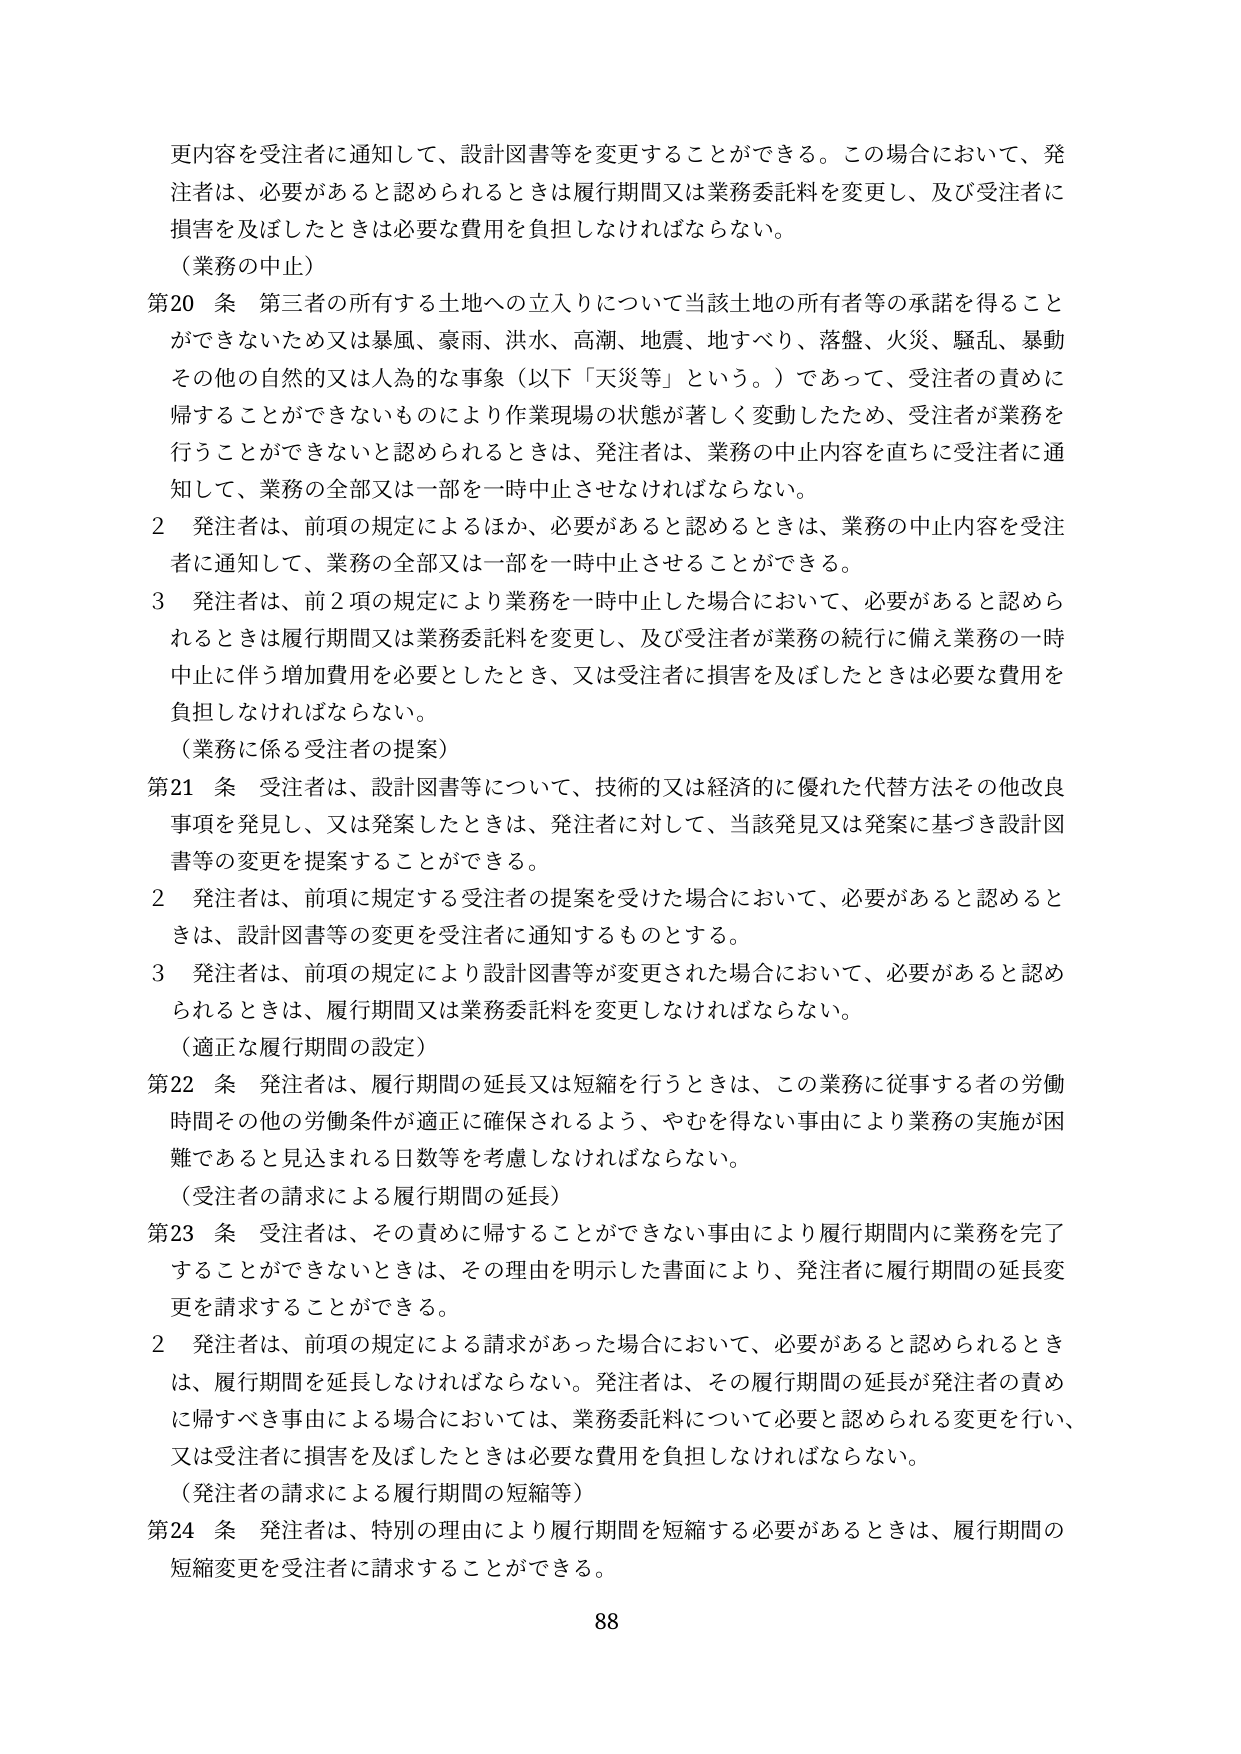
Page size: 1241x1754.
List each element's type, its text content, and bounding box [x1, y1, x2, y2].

text ３ 発注者は、前項の規定により設計図書等が変更された場合において、必要があると認められるときは、履行期間又は業務委託料を変更しなければならない。 [147, 953, 1066, 1027]
text （発注者の請求による履行期間の短縮等） [147, 1473, 1066, 1511]
text 第20条 第三者の所有する土地への立入りについて当該土地の所有者等の承諾を得ることができないため又は暴風、豪雨、洪水、高潮、地震、地すべり、落盤、火災、騒乱、暴動その他の自然的又は人為的な事象（以下「天災等」という。）であって、受注者の責めに帰することができないものにより作業現場の状態が著しく変動したため、受注者が業務を行うことができないと認められるときは、発注者は、業務の中止内容を直ちに受注者に通知して、業務の全部又は一部を一時中止させなければならない。 [147, 283, 1066, 507]
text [147, 135, 1066, 246]
text （適正な履行期間の設定） [147, 1027, 1066, 1064]
text （業務に係る受注者の提案） [147, 730, 1066, 767]
text 第22条 発注者は、履行期間の延長又は短縮を行うときは、この業務に従事する者の労働時間その他の労働条件が適正に確保されるよう、やむを得ない事由により業務の実施が困難であると見込まれる日数等を考慮しなければならない。 [147, 1064, 1066, 1176]
text ２ 発注者は、前項に規定する受注者の提案を受けた場合において、必要があると認めるときは、設計図書等の変更を受注者に通知するものとする。 [147, 878, 1066, 953]
text 第24条 発注者は、特別の理由により履行期間を短縮する必要があるときは、履行期間の短縮変更を受注者に請求することができる。 [147, 1511, 1066, 1585]
text （業務の中止） [147, 246, 1066, 283]
text ３ 発注者は、前２項の規定により業務を一時中止した場合において、必要があると認められるときは履行期間又は業務委託料を変更し、及び受注者が業務の続行に備え業務の一時中止に伴う増加費用を必要としたとき、又は受注者に損害を及ぼしたときは必要な費用を負担しなければならない。 [147, 581, 1066, 730]
text （受注者の請求による履行期間の延長） [147, 1176, 1066, 1213]
text ２ 発注者は、前項の規定による請求があった場合において、必要があると認められるときは、履行期間を延長しなければならない。発注者は、その履行期間の延長が発注者の責めに帰すべき事由による場合においては、業務委託料について必要と認められる変更を行い、又は受注者に損害を及ぼしたときは必要な費用を負担しなければならない。 [147, 1325, 1066, 1473]
text 第23条 受注者は、その責めに帰することができない事由により履行期間内に業務を完了することができないときは、その理由を明示した書面により、発注者に履行期間の延長変更を請求することができる。 [147, 1213, 1066, 1325]
text ２ 発注者は、前項の規定によるほか、必要があると認めるときは、業務の中止内容を受注者に通知して、業務の全部又は一部を一時中止させることができる。 [147, 507, 1066, 581]
text 第21条 受注者は、設計図書等について、技術的又は経済的に優れた代替方法その他改良事項を発見し、又は発案したときは、発注者に対して、当該発見又は発案に基づき設計図書等の変更を提案することができる。 [147, 767, 1066, 878]
